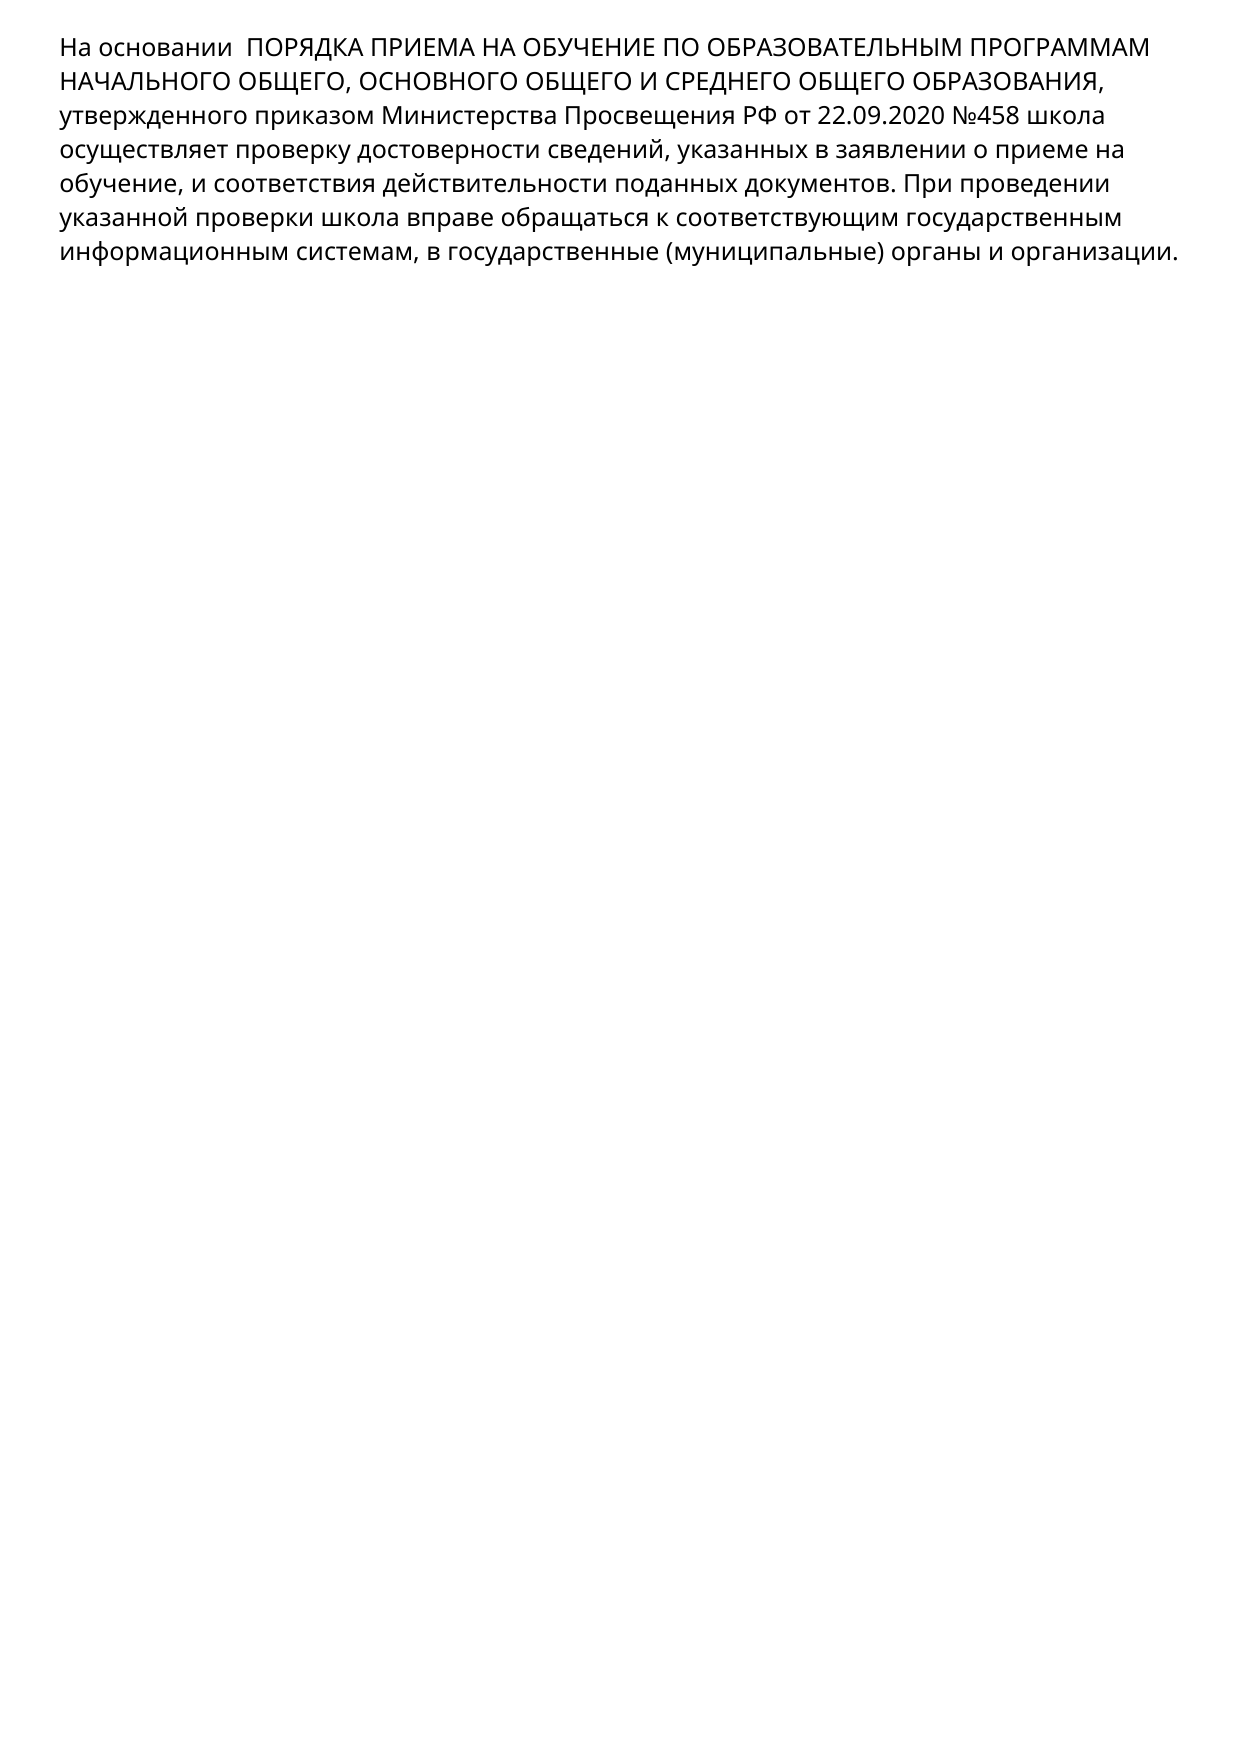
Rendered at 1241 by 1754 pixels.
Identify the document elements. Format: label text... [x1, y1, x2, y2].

text На основании ПОРЯДКА ПРИЕМА НА ОБУЧЕНИЕ ПО ОБРАЗОВАТЕЛЬНЫМ ПРОГРАММАМ НАЧАЛЬНОГО ОБЩЕГО, ОСНОВНОГО ОБЩЕГО И СРЕДНЕГО ОБЩЕГО ОБРАЗОВАНИЯ, утвержденного приказом Министерства Просвещения РФ от 22.09.2020 №458 школа осуществляет проверку достоверности сведений, указанных в заявлении о приеме на обучение, и соответствия действительности поданных документов. При проведении указанной проверки школа вправе обращаться к соответствующим государственным информационным системам, в государственные (муниципальные) органы и организации. [59, 29, 1196, 268]
